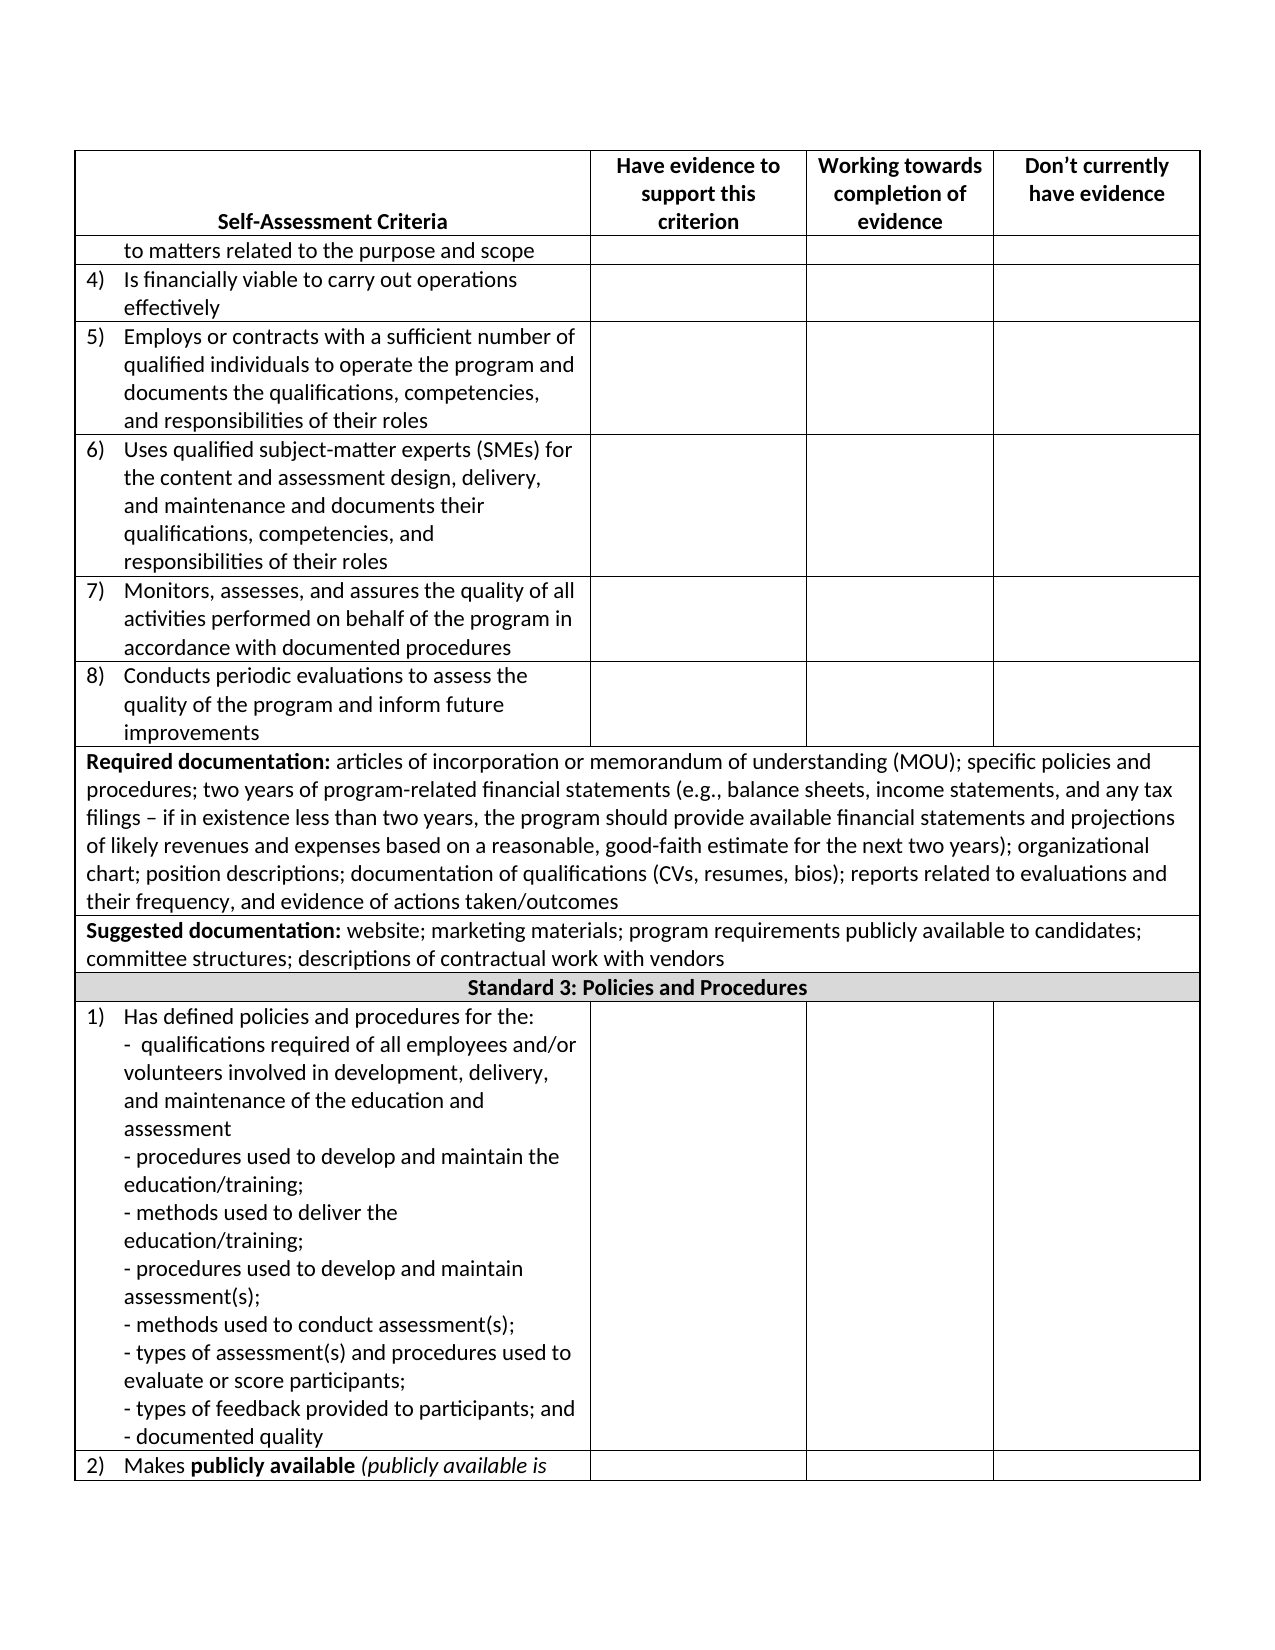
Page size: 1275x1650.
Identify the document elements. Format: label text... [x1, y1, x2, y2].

table_cell [591, 236, 806, 264]
table_header Self-Assessment Criteria [76, 151, 590, 235]
table_cell [807, 1002, 993, 1450]
table_cell Required documentation: articles of incorporation or memorandum of understanding (MOU); specific policies and procedures; two years of program-related financial statements (e.g., balance sheets, income statements, and any tax filings – if in existence less than two years, the program should provide available financial statements and projections of likely revenues and expenses based on a reasonable, good-faith estimate for the next two years); organizational chart; position descriptions; documentation of qualifications (CVs, resumes, bios); reports related to evaluations and their frequency, and evidence of actions taken/outcomes [76, 747, 1199, 915]
table_cell [994, 662, 1199, 746]
table_header Working towards completion of evidence [807, 151, 993, 235]
table_cell [591, 662, 806, 746]
table_cell Suggested documentation: website; marketing materials; program requirements publicly available to candidates; committee structures; descriptions of contractual work with vendors [76, 916, 1199, 972]
table_cell [994, 577, 1199, 661]
table_cell [807, 662, 993, 746]
table_cell [807, 577, 993, 661]
table_cell [591, 577, 806, 661]
table_cell [807, 1451, 993, 1479]
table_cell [76, 236, 590, 264]
table_cell [994, 265, 1199, 321]
table_cell [591, 435, 806, 576]
table_cell [994, 1451, 1199, 1479]
table_cell [591, 265, 806, 321]
table_cell Monitors, assesses, and assures the quality of all activities performed on behalf of the program in accordance with documented procedures [76, 577, 590, 661]
table_cell [807, 236, 993, 264]
table_cell [807, 265, 993, 321]
table_cell Is financially viable to carry out operations effectively [76, 265, 590, 321]
table_cell [994, 1002, 1199, 1450]
table_cell [994, 322, 1199, 434]
table_cell [807, 435, 993, 576]
table_cell [591, 1002, 806, 1450]
table_cell Uses qualified subject-matter experts (SMEs) for the content and assessment design, delivery, and maintenance and documents their qualifications, competencies, and responsibilities of their roles [76, 435, 590, 576]
table_cell Has defined policies and procedures for the: - qualifications required of all employees and/or volunteers involved in development, delivery, and maintenance of the education and assessment - procedures used to develop and maintain the education/training; - methods used to deliver the education/training; - procedures used to develop and maintain assessment(s); - methods used to conduct assessment(s); - types of assessment(s) and procedures used to evaluate or score participants; - types of feedback provided to participants; and - documented quality [76, 1002, 590, 1450]
table_cell [994, 236, 1199, 264]
table_cell [591, 1451, 806, 1479]
table_cell [807, 322, 993, 434]
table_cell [76, 1451, 590, 1479]
table_cell Conducts periodic evaluations to assess the quality of the program and inform future improvements [76, 662, 590, 746]
table_header Don’t currently have evidence [994, 151, 1199, 235]
table_header Have evidence to support this criterion [591, 151, 806, 235]
table_cell Employs or contracts with a sufficient number of qualified individuals to operate the program and documents the qualifications, competencies, and responsibilities of their roles [76, 322, 590, 434]
table_cell Standard 3: Policies and Procedures [76, 973, 1199, 1001]
table_cell [591, 322, 806, 434]
table_cell [994, 435, 1199, 576]
